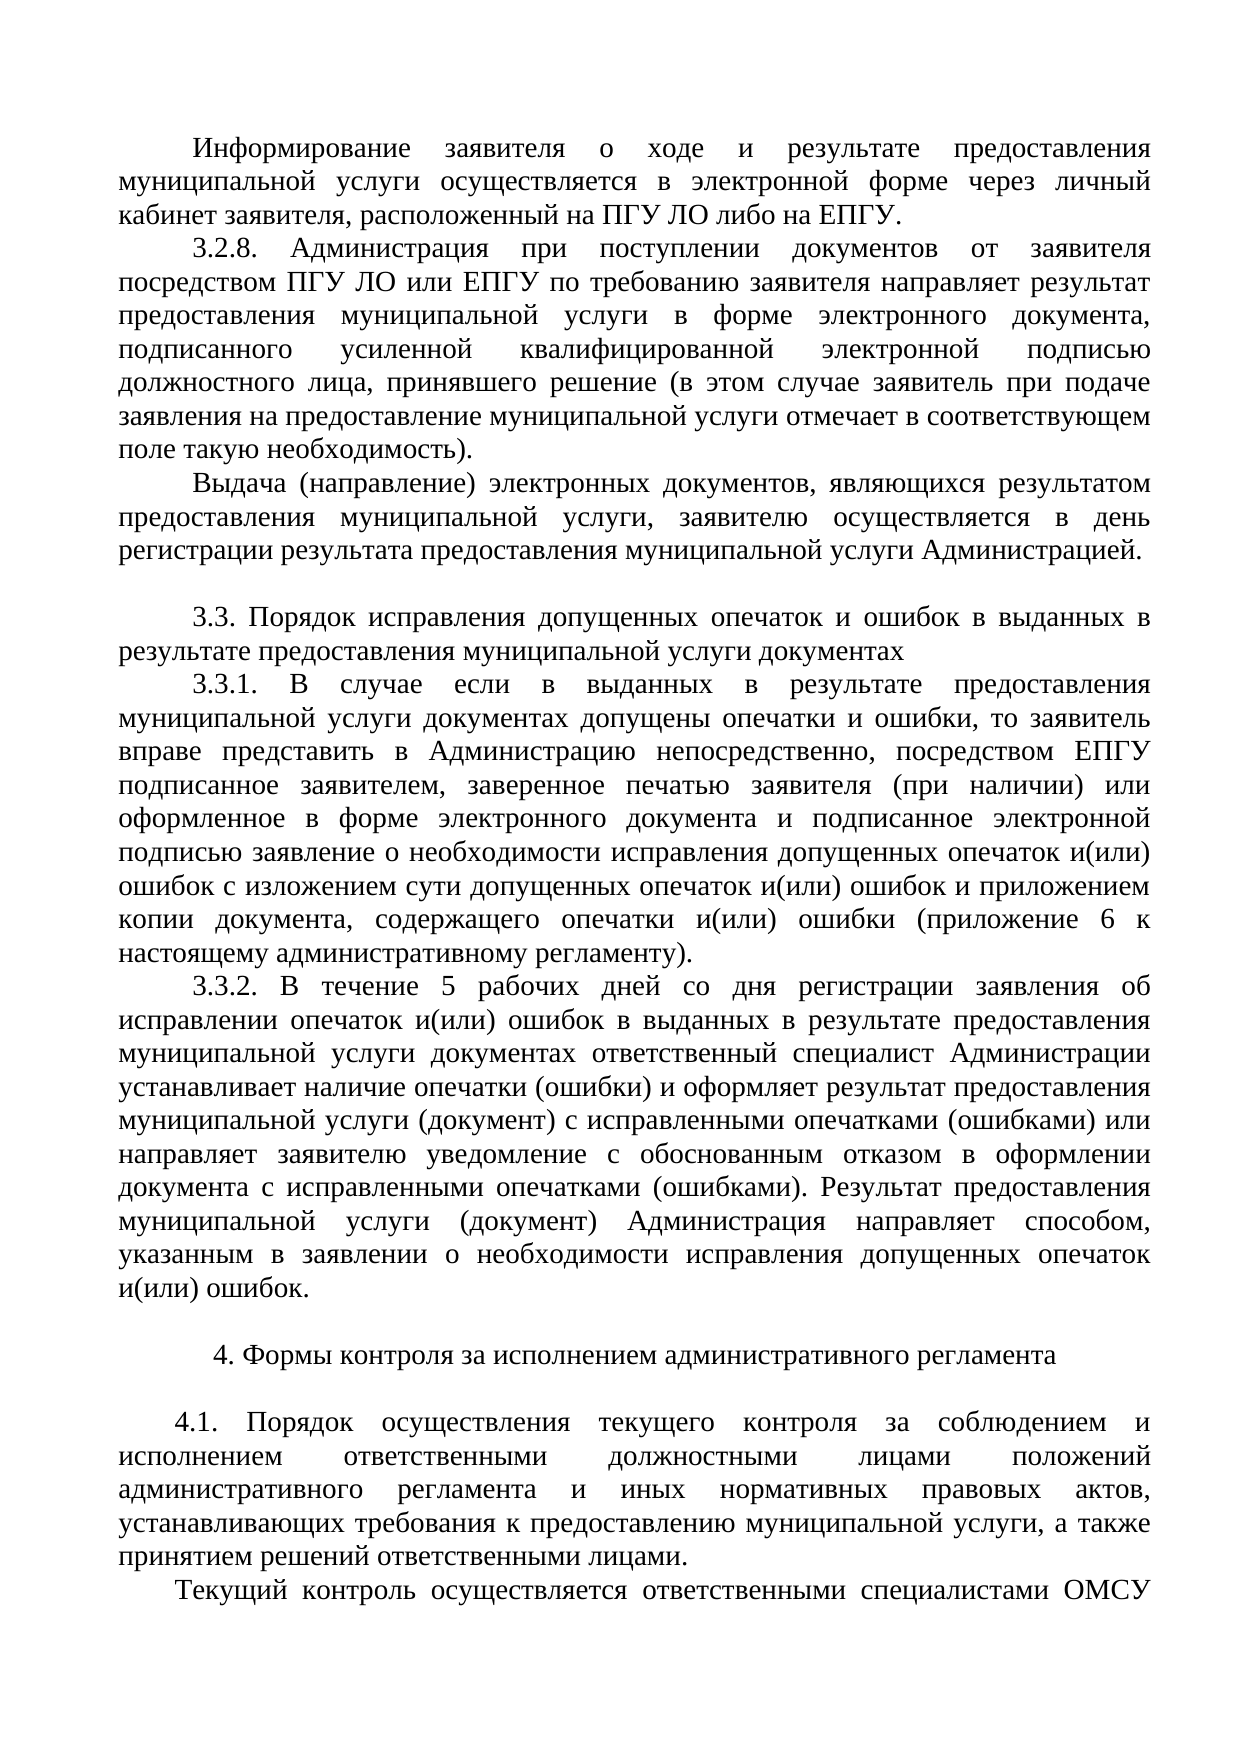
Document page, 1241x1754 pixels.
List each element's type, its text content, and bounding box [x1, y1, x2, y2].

text 3.3. Порядок исправления допущенных опечаток и ошибок в выданных в результате предоставления муниципальной услуги документах [118, 599, 1152, 666]
text 4. Формы контроля за исполнением административного регламента [118, 1337, 1152, 1371]
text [118, 1572, 1152, 1606]
text Выдача (направление) электронных документов, являющихся результатом предоставления муниципальной услуги, заявителю осуществляется в день регистрации результата предоставления муниципальной услуги Администрацией. [118, 465, 1152, 566]
text Информирование заявителя о ходе и результате предоставления муниципальной услуги осуществляется в электронной форме через личный кабинет заявителя, расположенный на ПГУ ЛО либо на ЕПГУ. [118, 130, 1152, 230]
text 4.1. Порядок осуществления текущего контроля за соблюдением и исполнением ответственными должностными лицами положений административного регламента и иных нормативных правовых актов, устанавливающих требования к предоставлению муниципальной услуги, а также принятием решений ответственными лицами. [118, 1404, 1152, 1572]
text 3.3.1. В случае если в выданных в результате предоставления муниципальной услуги документах допущены опечатки и ошибки, то заявитель вправе представить в Администрацию непосредственно, посредством ЕПГУ подписанное заявителем, заверенное печатью заявителя (при наличии) или оформленное в форме электронного документа и подписанное электронной подписью заявление о необходимости исправления допущенных опечаток и(или) ошибок с изложением сути допущенных опечаток и(или) ошибок и приложением копии документа, содержащего опечатки и(или) ошибки (приложение 6 к настоящему административному регламенту). [118, 666, 1152, 968]
text 3.2.8. Администрация при поступлении документов от заявителя посредством ПГУ ЛО или ЕПГУ по требованию заявителя направляет результат предоставления муниципальной услуги в форме электронного документа, подписанного усиленной квалифицированной электронной подписью должностного лица, принявшего решение (в этом случае заявитель при подаче заявления на предоставление муниципальной услуги отмечает в соответствующем поле такую необходимость). [118, 230, 1152, 465]
text 3.3.2. В течение 5 рабочих дней со дня регистрации заявления об исправлении опечаток и(или) ошибок в выданных в результате предоставления муниципальной услуги документах ответственный специалист Администрации устанавливает наличие опечатки (ошибки) и оформляет результат предоставления муниципальной услуги (документ) с исправленными опечатками (ошибками) или направляет заявителю уведомление с обоснованным отказом в оформлении документа с исправленными опечатками (ошибками). Результат предоставления муниципальной услуги (документ) Администрация направляет способом, указанным в заявлении о необходимости исправления допущенных опечаток и(или) ошибок. [118, 968, 1152, 1304]
